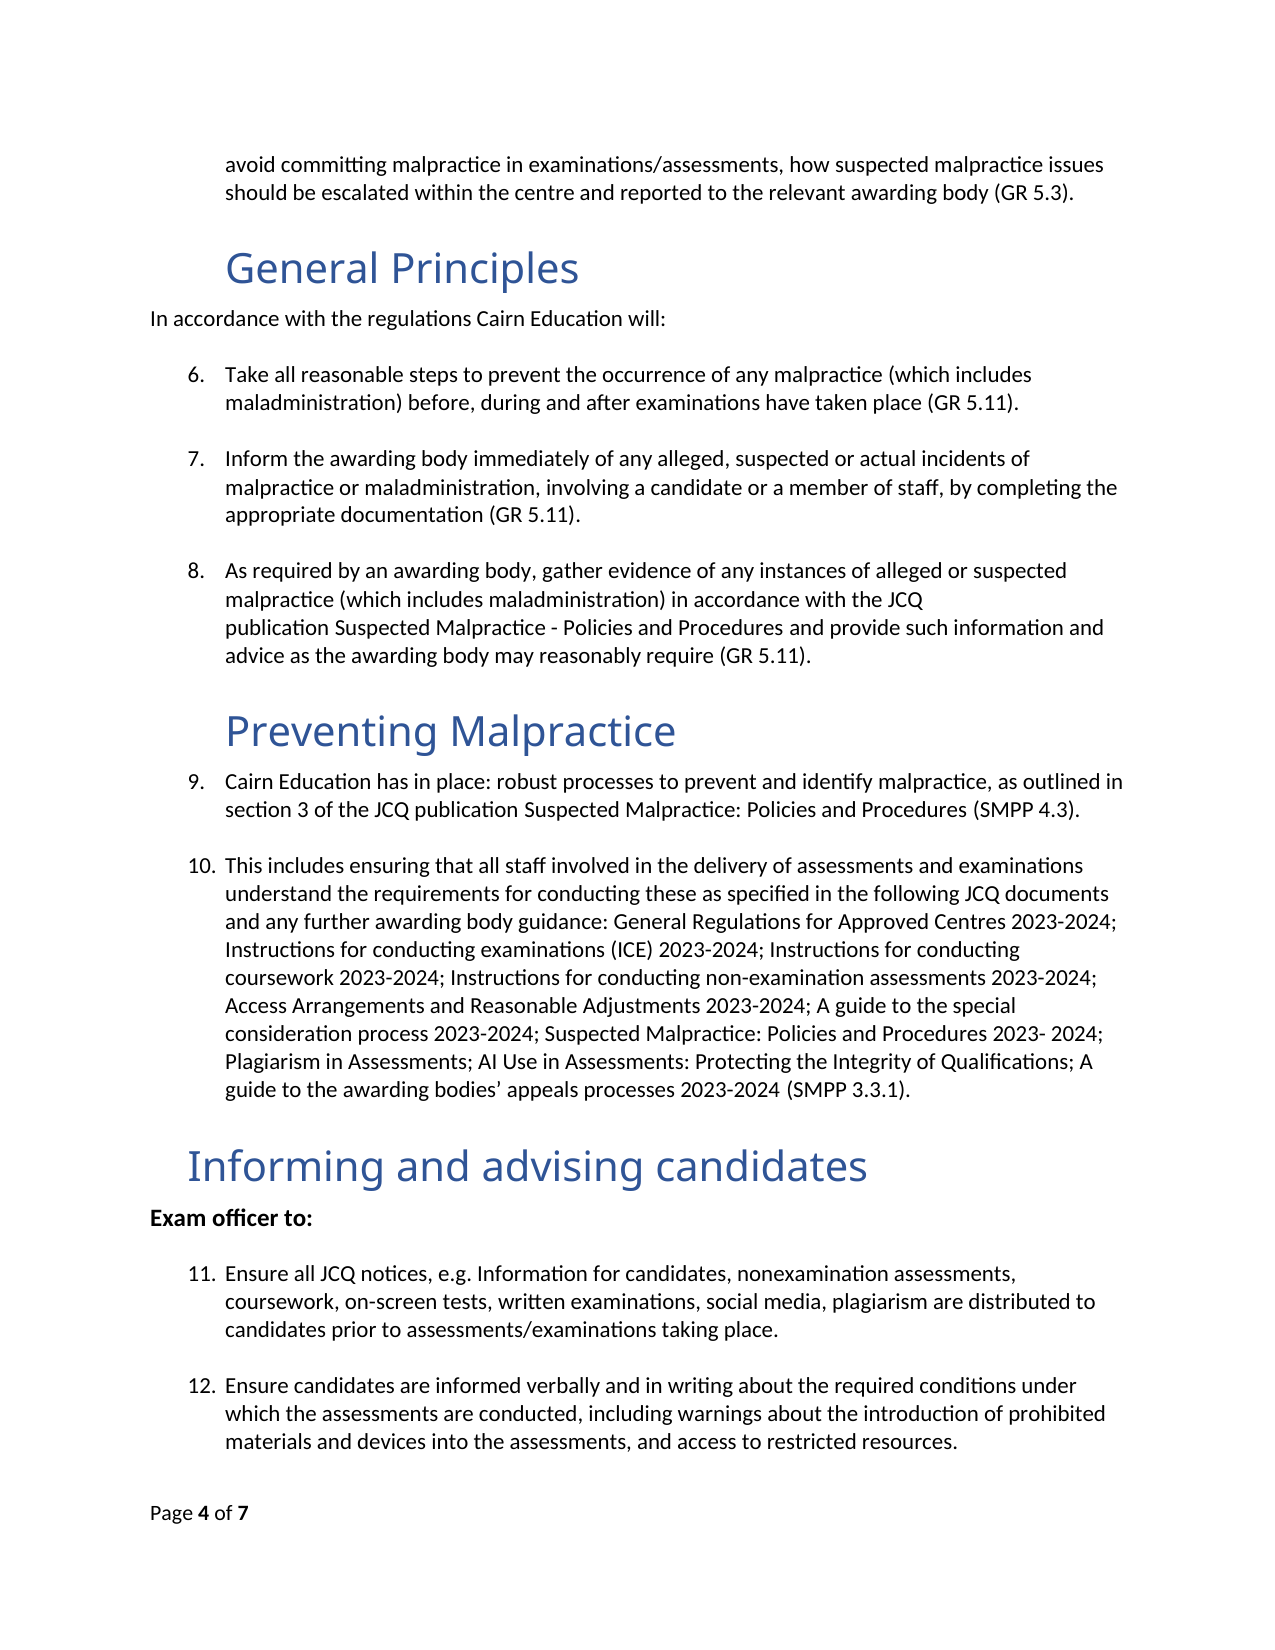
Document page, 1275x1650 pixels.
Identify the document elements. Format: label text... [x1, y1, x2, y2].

list Ensure all JCQ notices, e.g. Information for candidates, nonexamination assessments, coursework, on-screen tests, written examinations, social media, plagiarism are distributed to candidates prior to assessments/examinations taking place. [187, 1259, 1125, 1343]
list As required by an awarding body, gather evidence of any instances of alleged or suspected malpractice (which includes maladministration) in accordance with the JCQ publication Suspected Malpractice - Policies and Procedures and provide such information and advice as the awarding body may reasonably require (GR 5.11). [187, 557, 1125, 669]
list Inform the awarding body immediately of any alleged, suspected or actual incidents of malpractice or maladministration, involving a candidate or a member of staff, by completing the appropriate documentation (GR 5.11). [187, 444, 1125, 529]
text Exam officer to: [150, 1202, 1125, 1232]
subtitle General Principles [225, 239, 1125, 296]
text In accordance with the regulations Cairn Education will: [150, 304, 1125, 332]
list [187, 150, 1125, 206]
subtitle Preventing Malpractice [225, 702, 1125, 759]
list Take all reasonable steps to prevent the occurrence of any malpractice (which includes maladministration) before, during and after examinations have taken place (GR 5.11). [187, 361, 1125, 417]
subtitle Informing and advising candidates [187, 1137, 1125, 1193]
list Cairn Education has in place: robust processes to prevent and identify malpractice, as outlined in section 3 of the JCQ publication Suspected Malpractice: Policies and Procedures (SMPP 4.3). [187, 767, 1125, 823]
list Ensure candidates are informed verbally and in writing about the required conditions under which the assessments are conducted, including warnings about the introduction of prohibited materials and devices into the assessments, and access to restricted resources. [187, 1371, 1125, 1455]
list This includes ensuring that all staff involved in the delivery of assessments and examinations understand the requirements for conducting these as specified in the following JCQ documents and any further awarding body guidance: General Regulations for Approved Centres 2023-2024; Instructions for conducting examinations (ICE) 2023-2024; Instructions for conducting coursework 2023-2024; Instructions for conducting non-examination assessments 2023-2024; Access Arrangements and Reasonable Adjustments 2023-2024; A guide to the special consideration process 2023-2024; Suspected Malpractice: Policies and Procedures 2023- 2024; Plagiarism in Assessments; AI Use in Assessments: Protecting the Integrity of Qualifications; A guide to the awarding bodies’ appeals processes 2023-2024 (SMPP 3.3.1). [187, 851, 1125, 1103]
